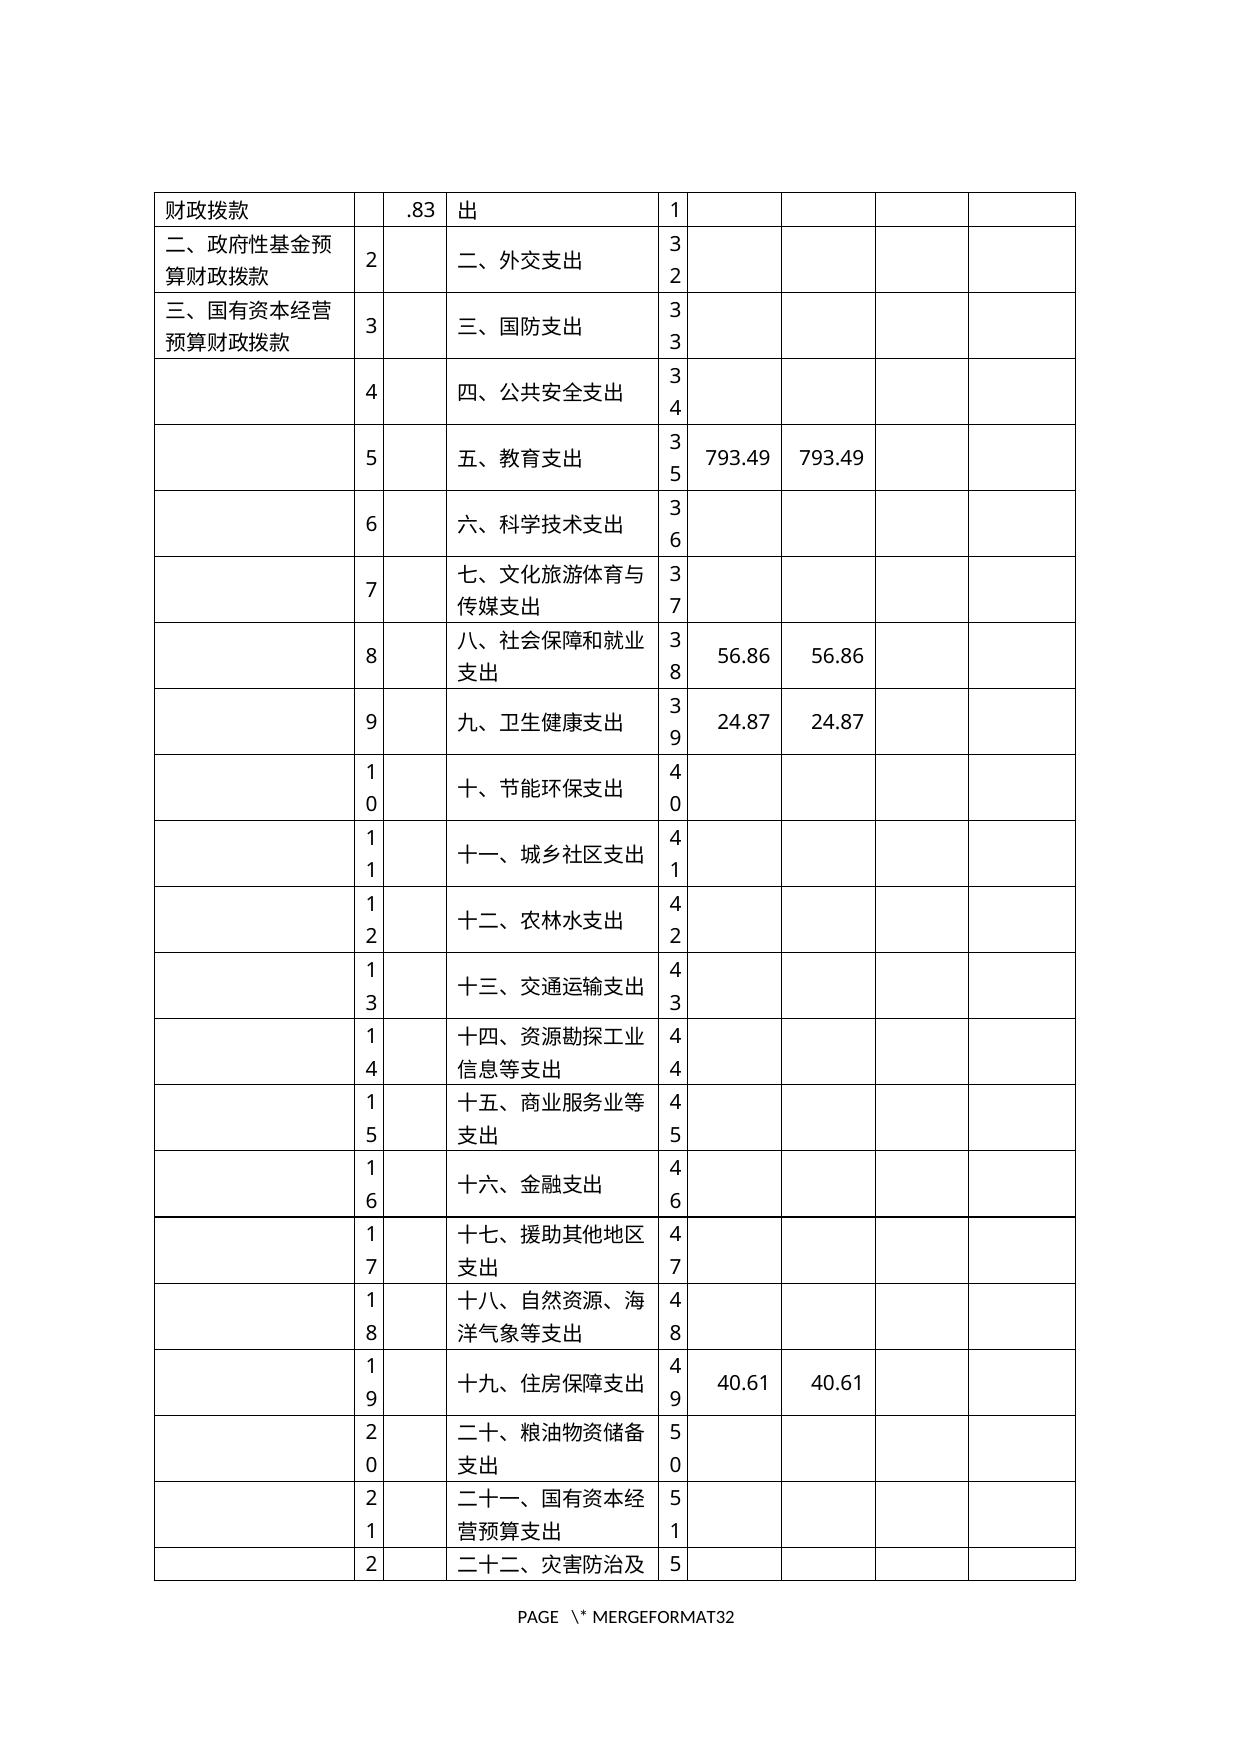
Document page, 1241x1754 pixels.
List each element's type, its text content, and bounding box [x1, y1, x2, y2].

table_cell 40.61 [782, 1350, 875, 1414]
table_cell [969, 755, 1075, 820]
table_cell [155, 1085, 354, 1150]
table_cell [969, 1218, 1075, 1282]
table_cell [155, 359, 354, 424]
table_cell 八、社会保障和就业支出 [447, 623, 658, 688]
table_cell [876, 1019, 968, 1084]
table_cell [876, 1284, 968, 1348]
table_cell 46 [659, 1151, 687, 1216]
table_cell [384, 557, 446, 622]
table_cell [384, 1218, 446, 1282]
table_cell 56.86 [688, 623, 781, 688]
table_cell [688, 1218, 781, 1282]
table_cell 20 [355, 1416, 383, 1481]
table_cell [384, 1548, 446, 1580]
table_cell 17 [355, 1218, 383, 1282]
table_cell [155, 887, 354, 952]
table_cell 5 [355, 425, 383, 490]
table_cell 二、外交支出 [447, 227, 658, 292]
table_cell [876, 491, 968, 556]
table_cell [876, 359, 968, 424]
table_cell [688, 1151, 781, 1216]
table_cell [969, 557, 1075, 622]
table_cell [688, 193, 781, 226]
table_cell [969, 491, 1075, 556]
table_cell [782, 491, 875, 556]
table_cell [384, 359, 446, 424]
table_cell [782, 821, 875, 886]
table_cell [384, 227, 446, 292]
table_cell 793.49 [688, 425, 781, 490]
table_cell 24.87 [688, 689, 781, 754]
table_cell [688, 293, 781, 358]
table_cell 47 [659, 1218, 687, 1282]
table_cell 37 [659, 557, 687, 622]
table_cell [384, 1284, 446, 1348]
table_cell 40 [659, 755, 687, 820]
table_cell 二、政府性基金预算财政拨款 [155, 227, 354, 292]
table_cell [688, 227, 781, 292]
table_cell 2 [355, 227, 383, 292]
table_cell 6 [355, 491, 383, 556]
table_cell [969, 1284, 1075, 1348]
table_cell [688, 491, 781, 556]
table_cell 48 [659, 1284, 687, 1348]
table_cell [876, 293, 968, 358]
table_cell [876, 821, 968, 886]
table_cell [155, 1151, 354, 1216]
table_cell [876, 193, 968, 226]
table_cell 15 [355, 1085, 383, 1150]
table_cell 十六、金融支出 [447, 1151, 658, 1216]
table_cell [384, 425, 446, 490]
table_cell [688, 821, 781, 886]
table_cell 14 [355, 1019, 383, 1084]
table_cell [688, 1085, 781, 1150]
table_cell 36 [659, 491, 687, 556]
table_cell 11 [355, 821, 383, 886]
table_cell [782, 557, 875, 622]
table_cell [688, 755, 781, 820]
table_cell [969, 1151, 1075, 1216]
table_cell 915.83 [384, 193, 446, 226]
table_cell 七、文化旅游体育与传媒支出 [447, 557, 658, 622]
table_cell 一、一般公共预算财政拨款 [155, 193, 354, 226]
table_cell [969, 1085, 1075, 1150]
table_cell [969, 623, 1075, 688]
table_cell 45 [659, 1085, 687, 1150]
table_cell [155, 491, 354, 556]
table_cell [155, 425, 354, 490]
table_cell [782, 1019, 875, 1084]
table_cell 3 [355, 293, 383, 358]
table_cell 一、一般公共服务支出 [447, 193, 658, 226]
table_cell [969, 293, 1075, 358]
table_cell [876, 1548, 968, 1580]
table_cell [876, 755, 968, 820]
table_cell [876, 227, 968, 292]
table_cell 12 [355, 887, 383, 952]
table_cell [782, 1416, 875, 1481]
table_cell [155, 953, 354, 1018]
table_cell [155, 623, 354, 688]
table_cell [688, 359, 781, 424]
table_cell 793.49 [782, 425, 875, 490]
table_cell [155, 1284, 354, 1348]
table_cell [688, 1416, 781, 1481]
table_cell [969, 1482, 1075, 1547]
table_cell 十九、住房保障支出 [447, 1350, 658, 1414]
table_cell 56.86 [782, 623, 875, 688]
table_cell [155, 1482, 354, 1547]
table_cell [969, 1548, 1075, 1580]
table_cell [969, 227, 1075, 292]
table_cell [155, 821, 354, 886]
table_cell 四、公共安全支出 [447, 359, 658, 424]
table_cell 十一、城乡社区支出 [447, 821, 658, 886]
table_cell 1 [355, 193, 383, 226]
table_cell 16 [355, 1151, 383, 1216]
table_cell 33 [659, 293, 687, 358]
table_cell 39 [659, 689, 687, 754]
table_cell [969, 1019, 1075, 1084]
table_cell [155, 1416, 354, 1481]
table_cell 十、节能环保支出 [447, 755, 658, 820]
table_cell [876, 1350, 968, 1414]
table_cell 二十二、灾害防治及应急管理支出 [447, 1548, 658, 1580]
table_cell 二十、粮油物资储备支出 [447, 1416, 658, 1481]
table_cell 十七、援助其他地区支出 [447, 1218, 658, 1282]
table_cell [782, 293, 875, 358]
table_cell 22 [355, 1548, 383, 1580]
table_cell [782, 953, 875, 1018]
table_cell [384, 755, 446, 820]
table_cell [876, 953, 968, 1018]
table_cell 8 [355, 623, 383, 688]
table_cell [969, 1350, 1075, 1414]
table_cell [782, 193, 875, 226]
table_cell [782, 1548, 875, 1580]
table_cell [782, 1085, 875, 1150]
table_cell [969, 953, 1075, 1018]
table_cell 41 [659, 821, 687, 886]
table_cell [876, 1218, 968, 1282]
table_cell [782, 359, 875, 424]
table_cell 10 [355, 755, 383, 820]
table_cell [876, 689, 968, 754]
table_cell 38 [659, 623, 687, 688]
table_cell [969, 821, 1075, 886]
table_cell 43 [659, 953, 687, 1018]
table_cell 十五、商业服务业等支出 [447, 1085, 658, 1150]
table_cell [969, 1416, 1075, 1481]
table_cell 13 [355, 953, 383, 1018]
table_cell 51 [659, 1482, 687, 1547]
table_cell 7 [355, 557, 383, 622]
table_cell 32 [659, 227, 687, 292]
table_cell [782, 755, 875, 820]
table_cell 五、教育支出 [447, 425, 658, 490]
table_cell [876, 557, 968, 622]
table_cell [969, 887, 1075, 952]
table_cell 9 [355, 689, 383, 754]
table_cell 十四、资源勘探工业信息等支出 [447, 1019, 658, 1084]
table_cell [782, 1218, 875, 1282]
table_cell [384, 1151, 446, 1216]
table_cell 十八、自然资源、海洋气象等支出 [447, 1284, 658, 1348]
table_cell 21 [355, 1482, 383, 1547]
table_cell 35 [659, 425, 687, 490]
table_cell [782, 1482, 875, 1547]
table_cell [876, 1085, 968, 1150]
table_cell [155, 1350, 354, 1414]
table_cell 42 [659, 887, 687, 952]
table_cell [782, 1284, 875, 1348]
table_cell [155, 557, 354, 622]
table_cell 九、卫生健康支出 [447, 689, 658, 754]
table_cell 49 [659, 1350, 687, 1414]
table_cell [782, 227, 875, 292]
table_cell [155, 755, 354, 820]
table_cell [384, 689, 446, 754]
table_cell 十三、交通运输支出 [447, 953, 658, 1018]
table_cell 34 [659, 359, 687, 424]
table_cell 40.61 [688, 1350, 781, 1414]
table_cell [782, 1151, 875, 1216]
table_cell [688, 1284, 781, 1348]
table_cell 52 [659, 1548, 687, 1580]
table_cell [969, 689, 1075, 754]
table_cell [384, 821, 446, 886]
table_cell 50 [659, 1416, 687, 1481]
table_cell [155, 689, 354, 754]
table_cell [688, 1548, 781, 1580]
table_cell 4 [355, 359, 383, 424]
table_cell [384, 623, 446, 688]
table_cell 18 [355, 1284, 383, 1348]
table_cell 31 [659, 193, 687, 226]
table_cell [688, 557, 781, 622]
table_cell [969, 359, 1075, 424]
table_cell 44 [659, 1019, 687, 1084]
table_cell [876, 623, 968, 688]
table_cell [782, 887, 875, 952]
table_cell 三、国防支出 [447, 293, 658, 358]
table_cell [876, 1482, 968, 1547]
table_cell [155, 1218, 354, 1282]
table_cell [876, 1151, 968, 1216]
table_cell 六、科学技术支出 [447, 491, 658, 556]
table_cell [876, 425, 968, 490]
table_cell [384, 1019, 446, 1084]
table_cell 二十一、国有资本经营预算支出 [447, 1482, 658, 1547]
table_cell [384, 293, 446, 358]
table_cell 19 [355, 1350, 383, 1414]
table_cell [688, 953, 781, 1018]
table_cell [969, 425, 1075, 490]
table_cell [688, 1482, 781, 1547]
table_cell [384, 1416, 446, 1481]
table_cell [688, 1019, 781, 1084]
table_cell [876, 887, 968, 952]
table_cell [155, 1548, 354, 1580]
table_cell [969, 193, 1075, 226]
table_cell 十二、农林水支出 [447, 887, 658, 952]
table_cell [384, 953, 446, 1018]
table_cell [384, 1350, 446, 1414]
table_cell [876, 1416, 968, 1481]
table_cell [384, 887, 446, 952]
table_cell 24.87 [782, 689, 875, 754]
table_cell [155, 1019, 354, 1084]
table_cell [384, 491, 446, 556]
table_cell [384, 1482, 446, 1547]
table_cell [688, 887, 781, 952]
table_cell 三、国有资本经营预算财政拨款 [155, 293, 354, 358]
table_cell [384, 1085, 446, 1150]
